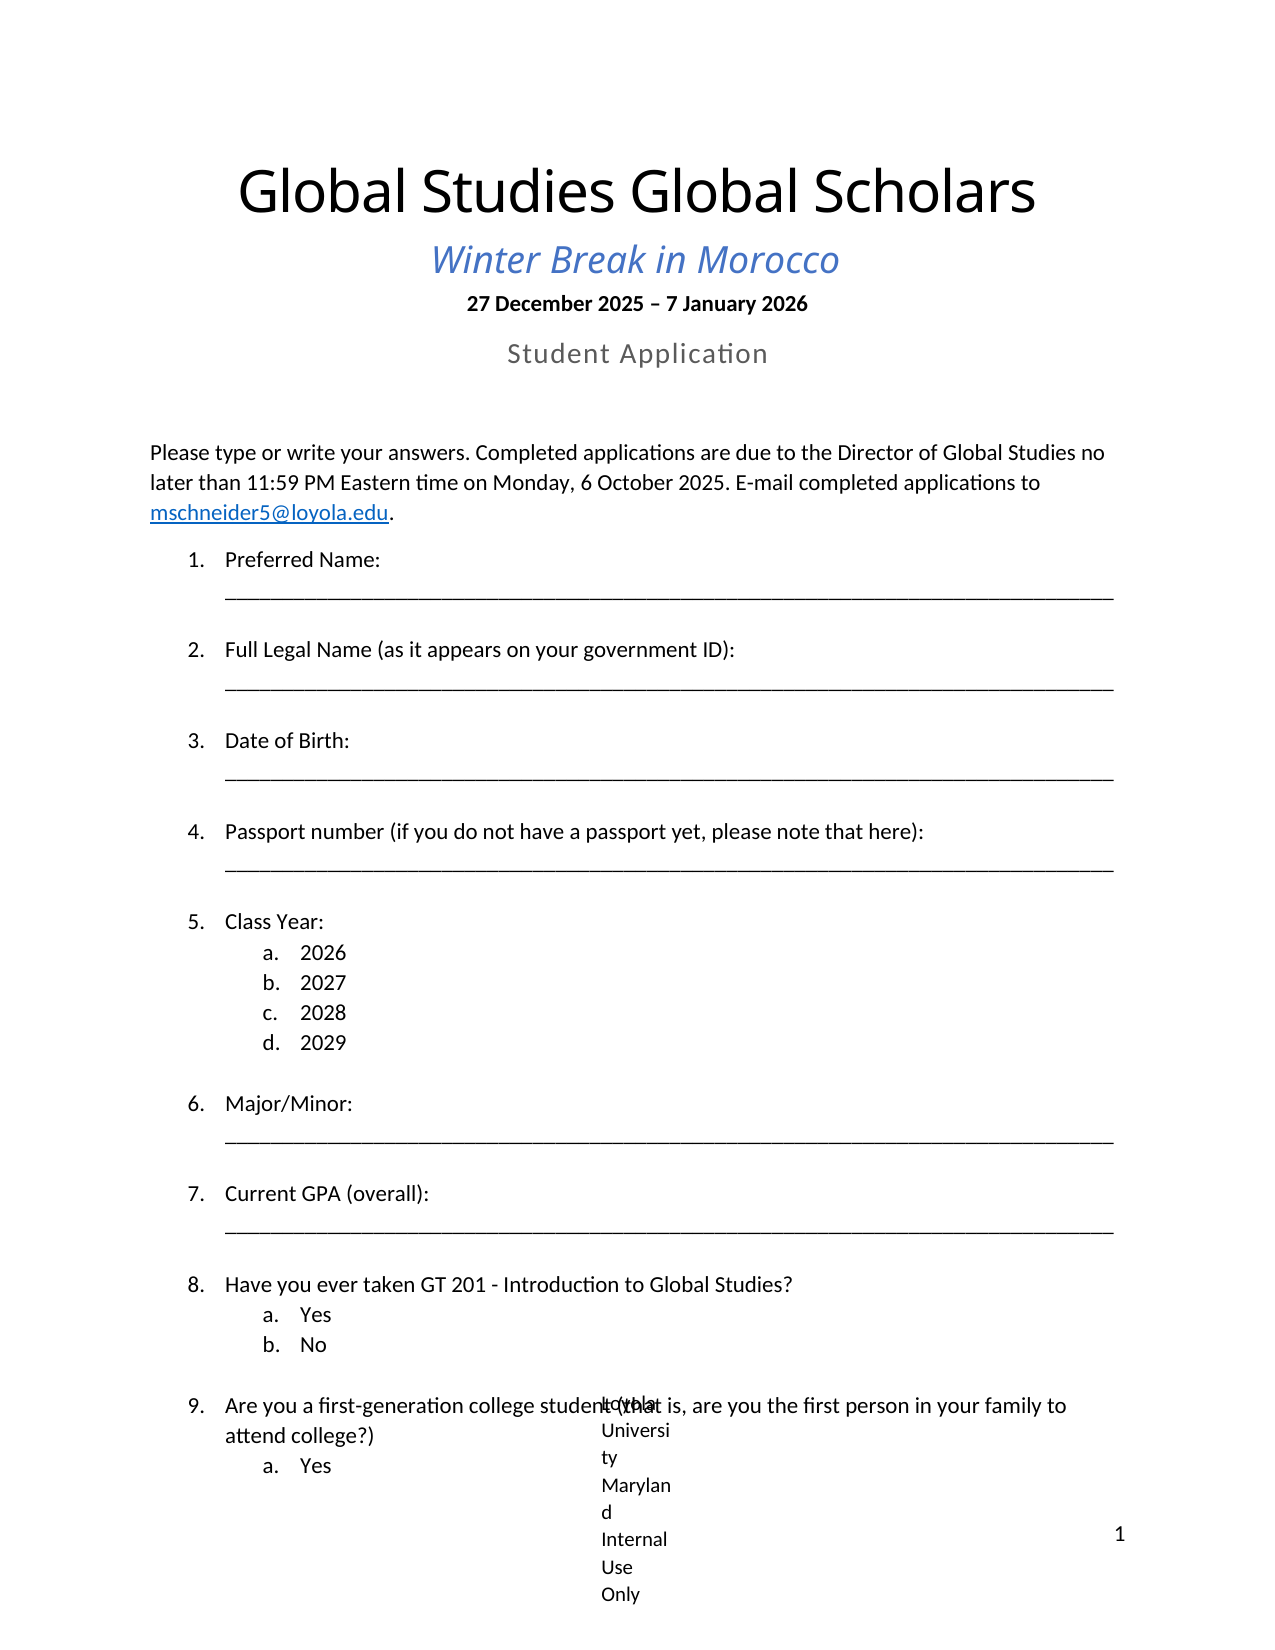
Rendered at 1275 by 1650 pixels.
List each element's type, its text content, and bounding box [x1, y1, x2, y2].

list Date of Birth: ______________________________________________________________________________ [187, 726, 1125, 784]
list Preferred Name: ______________________________________________________________________________ [187, 545, 1125, 603]
list 2029 [262, 1028, 1125, 1056]
text 27 December 2025 – 7 January 2026 [150, 289, 1125, 317]
list No [262, 1330, 1125, 1358]
title Global Studies Global Scholars [150, 150, 1125, 229]
list 2028 [262, 998, 1125, 1026]
list Major/Minor: ______________________________________________________________________________ [187, 1089, 1125, 1147]
list Full Legal Name (as it appears on your government ID): ______________________________________________________________________________ [187, 636, 1125, 694]
list Are you a first-generation college student (that is, are you the first person in your family to attend college?) [187, 1391, 1125, 1449]
subtitle Winter Break in Morocco [150, 234, 1125, 285]
text Please type or write your answers. Completed applications are due to the Director of Global Studies no later than 11:59 PM Eastern time on Monday, 6 October 2025. E-mail completed applications to mschneider5@loyola.edu. [150, 438, 1125, 526]
list Yes [262, 1451, 1125, 1479]
list Class Year: [187, 907, 1125, 935]
list Passport number (if you do not have a passport yet, please note that here): ______________________________________________________________________________ [187, 817, 1125, 875]
list Current GPA (overall): ______________________________________________________________________________ [187, 1179, 1125, 1237]
list Yes [262, 1300, 1125, 1328]
list 2027 [262, 968, 1125, 996]
list Have you ever taken GT 201 - Introduction to Global Studies? [187, 1270, 1125, 1298]
subtitle Student Application [150, 336, 1125, 371]
list 2026 [262, 938, 1125, 966]
